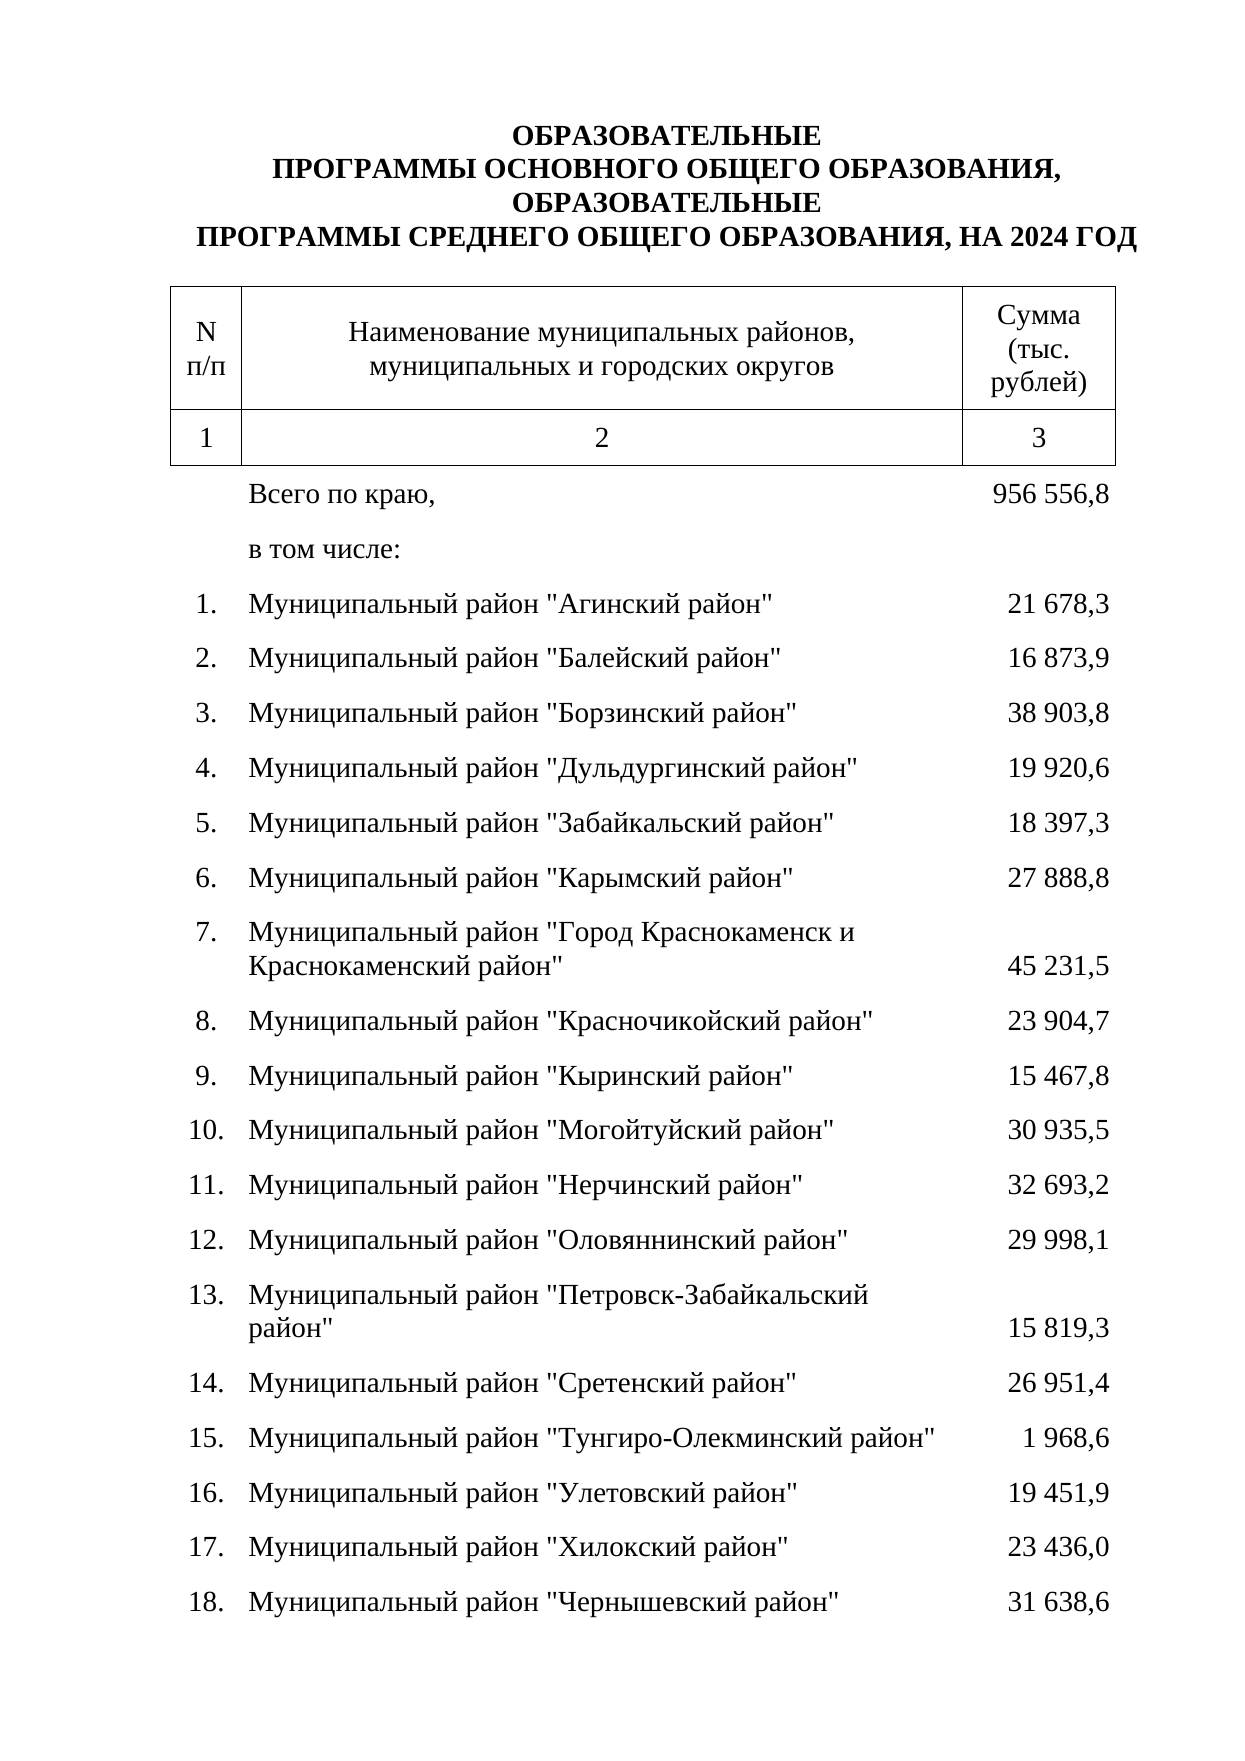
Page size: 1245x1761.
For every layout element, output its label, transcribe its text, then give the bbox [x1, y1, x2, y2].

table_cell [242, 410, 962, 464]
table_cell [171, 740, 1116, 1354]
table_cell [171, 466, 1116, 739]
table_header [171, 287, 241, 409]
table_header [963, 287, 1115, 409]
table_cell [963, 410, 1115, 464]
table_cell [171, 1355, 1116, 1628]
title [177, 118, 1156, 152]
title ПРОГРАММЫ СРЕДНЕГО ОБЩЕГО ОБРАЗОВАНИЯ, НА 2024 ГОД [177, 219, 1156, 252]
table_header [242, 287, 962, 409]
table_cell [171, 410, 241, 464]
title ПРОГРАММЫ ОСНОВНОГО ОБЩЕГО ОБРАЗОВАНИЯ, ОБРАЗОВАТЕЛЬНЫЕ [177, 152, 1156, 219]
